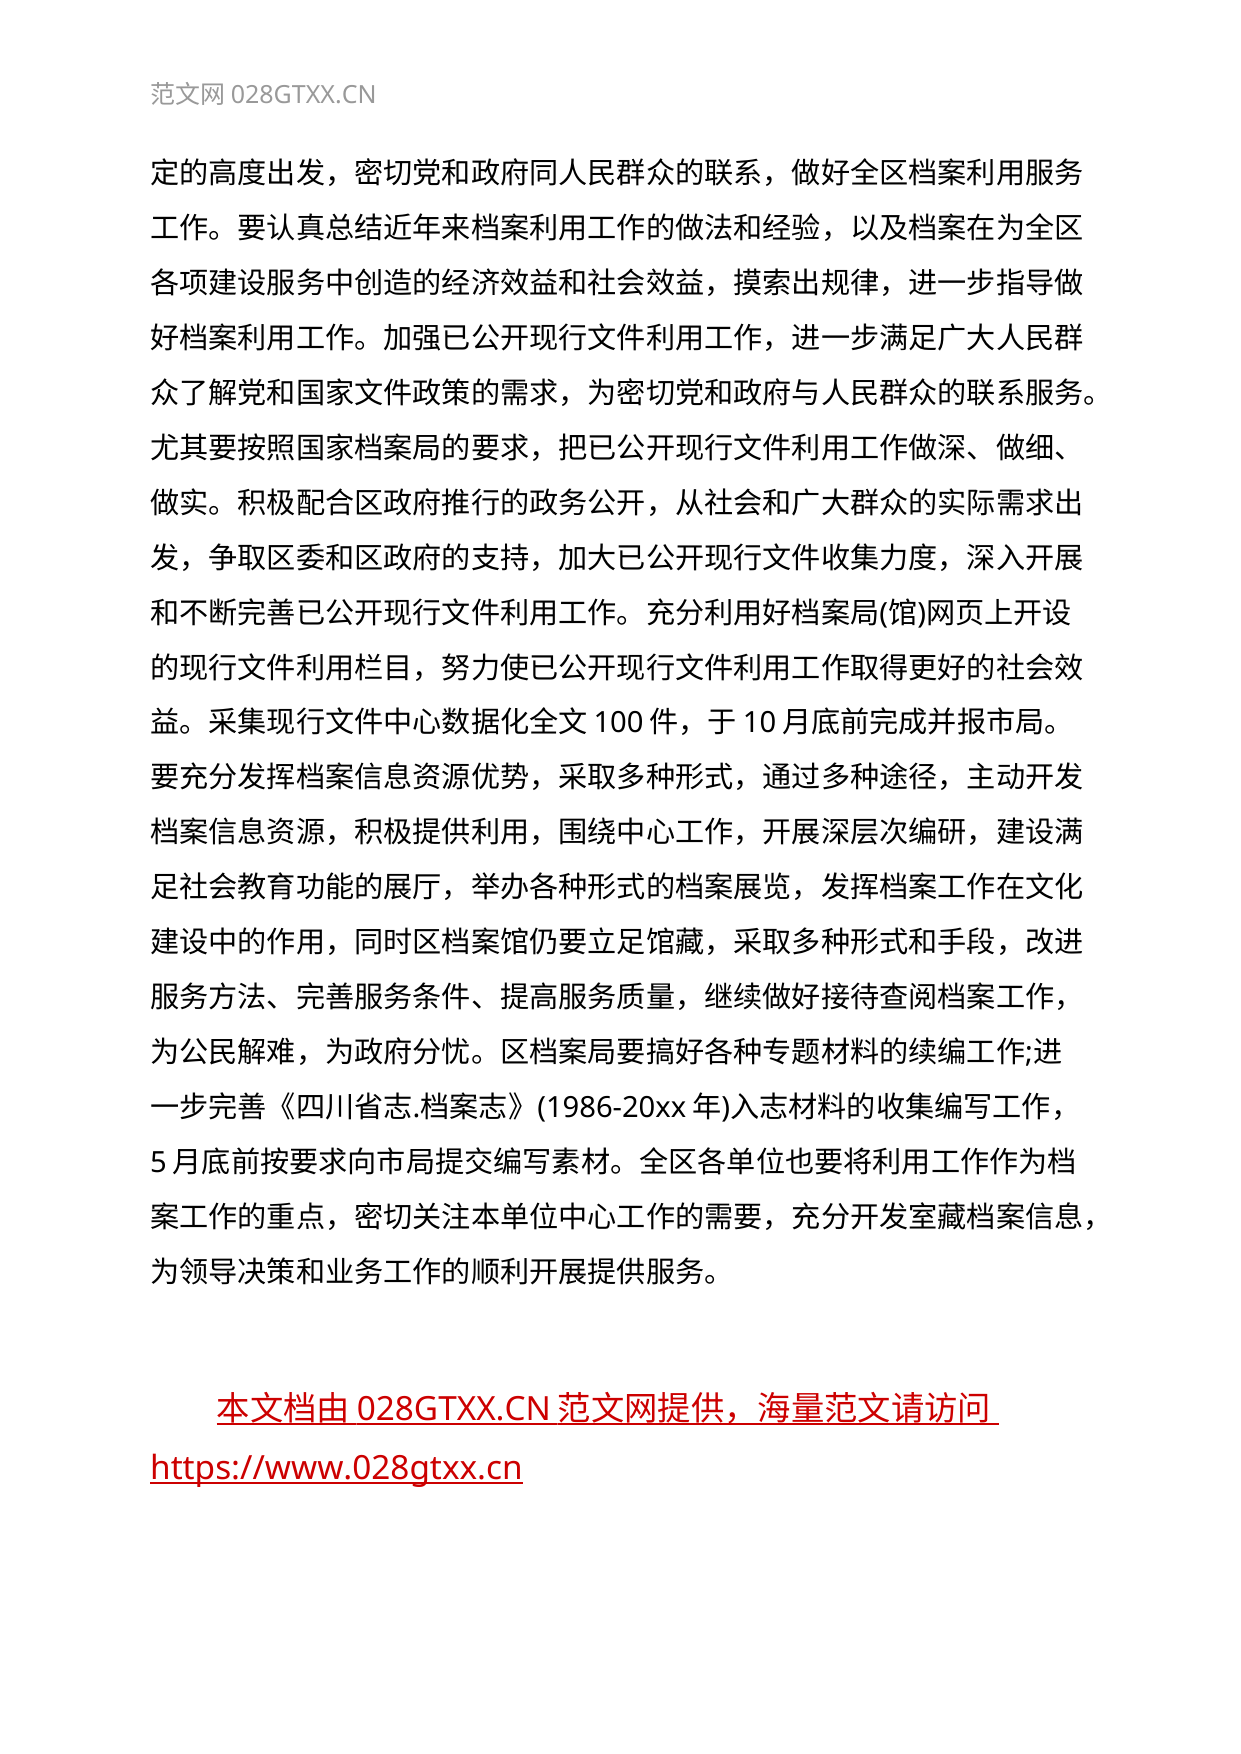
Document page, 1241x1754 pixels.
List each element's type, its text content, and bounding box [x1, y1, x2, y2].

text 本文档由028GTXX.CN范文网提供，海量范文请访问 https://www.028gtxx.cn [150, 1381, 1090, 1489]
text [150, 150, 1090, 1291]
